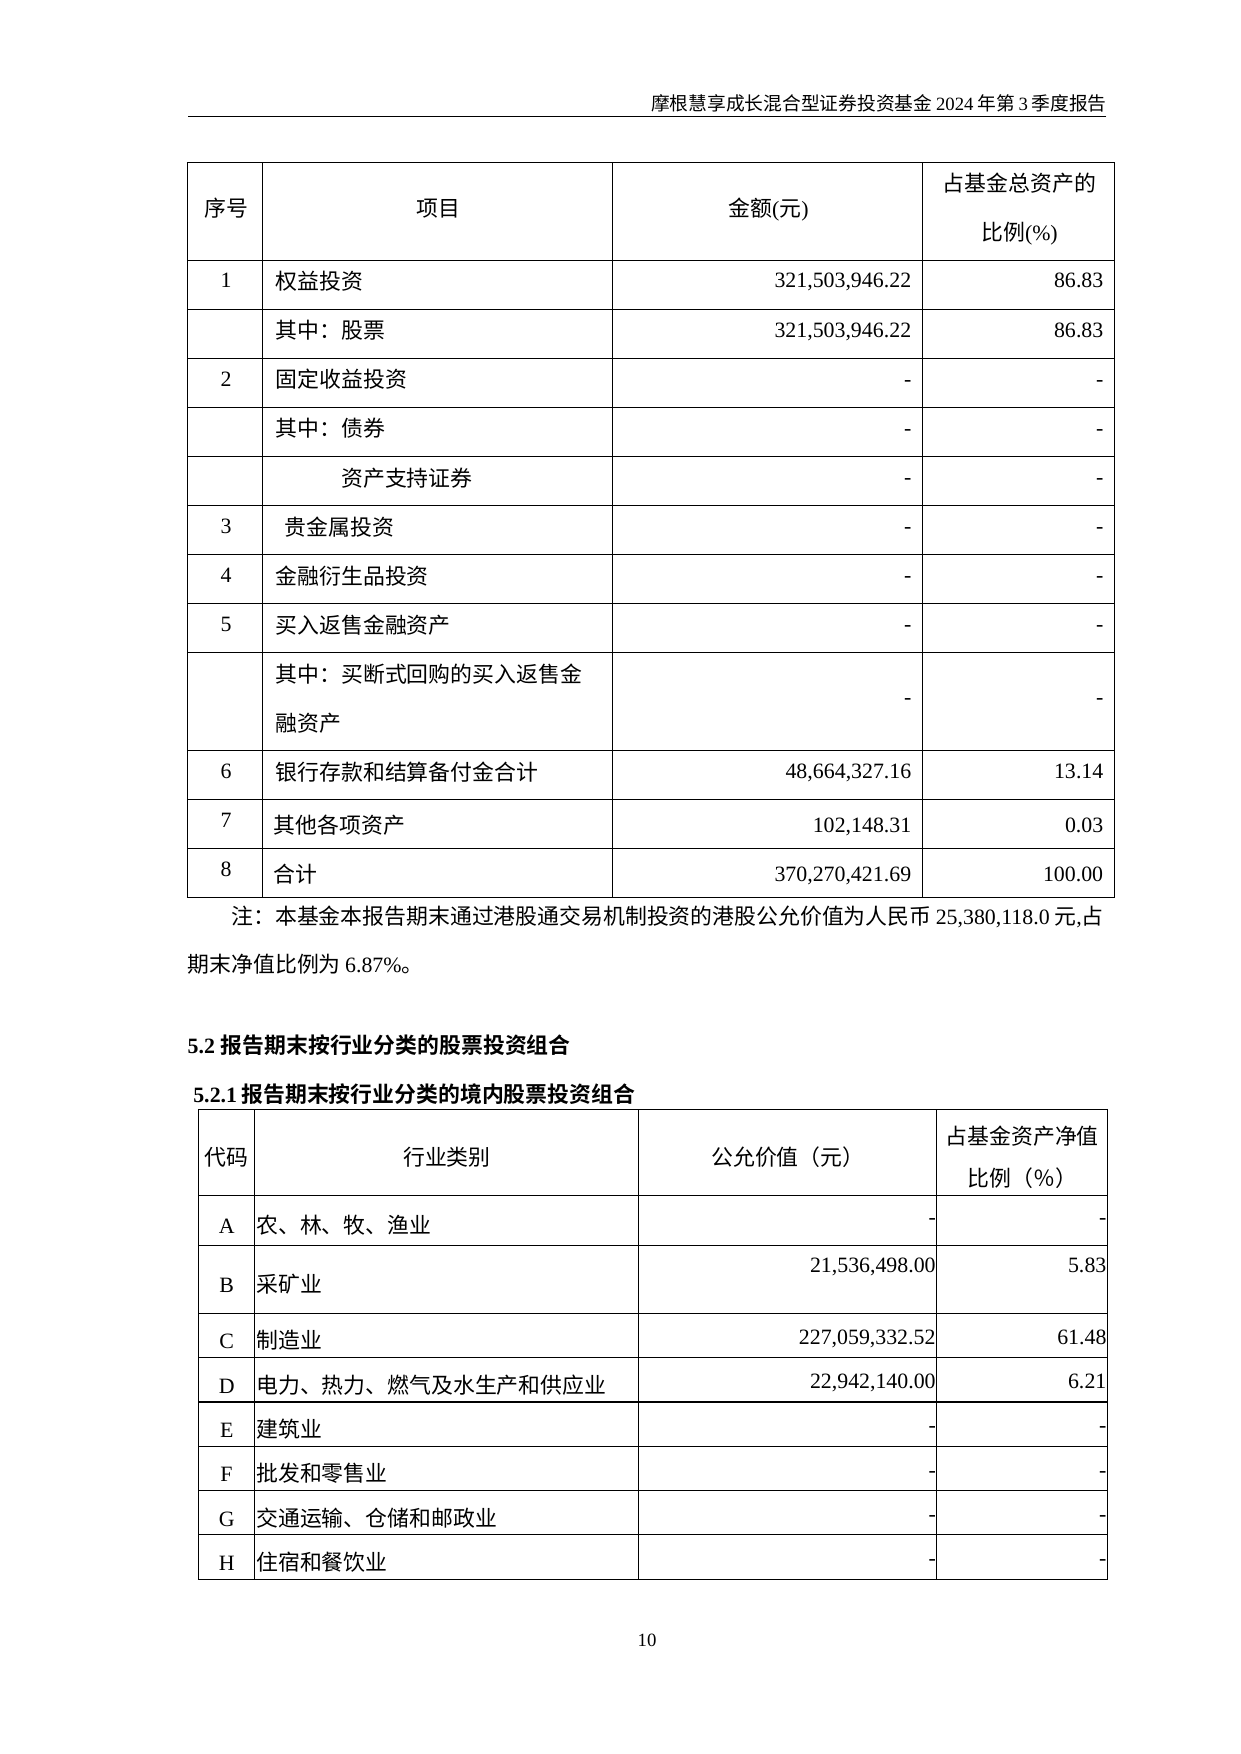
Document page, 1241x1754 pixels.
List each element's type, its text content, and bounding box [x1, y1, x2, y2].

table_header 代码 [199, 1110, 254, 1195]
table_cell - [639, 1491, 936, 1534]
table_cell 批发和零售业 [255, 1447, 638, 1490]
table_cell 61.48 [937, 1314, 1107, 1357]
table_cell 银行存款和结算备付金合计 [263, 751, 612, 799]
table_cell - [937, 1491, 1107, 1534]
table_cell 7 [188, 800, 262, 848]
table_cell 86.83 [923, 310, 1114, 358]
table_cell - [923, 555, 1114, 603]
table_cell D [199, 1358, 254, 1401]
table_cell 制造业 [255, 1314, 638, 1357]
table_cell - [923, 653, 1114, 750]
table_cell - [937, 1196, 1107, 1245]
table_cell F [199, 1447, 254, 1490]
table_cell 22,942,140.00 [639, 1358, 936, 1401]
table_cell 5 [188, 604, 262, 652]
table_cell 住宿和餐饮业 [255, 1535, 638, 1578]
table_cell 6.21 [937, 1358, 1107, 1401]
table_header 项目 [263, 163, 612, 260]
table_cell [188, 408, 262, 456]
table_cell - [923, 604, 1114, 652]
table_cell 5.83 [937, 1246, 1107, 1313]
table_cell 其他各项资产 [263, 800, 612, 848]
table_cell 370,270,421.69 [613, 849, 922, 897]
table_cell 电力、热力、燃气及水生产和供应业 [255, 1358, 638, 1401]
table_cell 100.00 [923, 849, 1114, 897]
table_cell - [937, 1535, 1107, 1578]
table_cell - [613, 408, 922, 456]
table_header 占基金资产净值比例（％） [937, 1110, 1107, 1195]
table_cell - [937, 1447, 1107, 1490]
table_cell [188, 457, 262, 505]
table_cell 其中：买断式回购的买入返售金融资产 [263, 653, 612, 750]
table_cell 48,664,327.16 [613, 751, 922, 799]
table_cell 6 [188, 751, 262, 799]
table_cell 4 [188, 555, 262, 603]
table_cell 权益投资 [263, 261, 612, 309]
table_cell [188, 653, 262, 750]
table_cell 采矿业 [255, 1246, 638, 1313]
table_cell - [613, 555, 922, 603]
table_cell - [639, 1403, 936, 1446]
table_cell 固定收益投资 [263, 359, 612, 407]
table_cell 321,503,946.22 [613, 261, 922, 309]
table_cell 3 [188, 506, 262, 554]
table_cell - [639, 1196, 936, 1245]
table_cell 13.14 [923, 751, 1114, 799]
table_cell H [199, 1535, 254, 1578]
table_header 公允价值（元） [639, 1110, 936, 1195]
table_cell 0.03 [923, 800, 1114, 848]
table_cell 8 [188, 849, 262, 897]
table_cell E [199, 1403, 254, 1446]
table_cell - [613, 457, 922, 505]
table_cell - [923, 506, 1114, 554]
table_cell - [937, 1403, 1107, 1446]
table_cell 321,503,946.22 [613, 310, 922, 358]
table_cell - [923, 359, 1114, 407]
text 注：本基金本报告期末通过港股通交易机制投资的港股公允价值为人民币25,380,118.0元,占期末净值比例为6.87%。 [187, 898, 1106, 979]
table_cell - [613, 359, 922, 407]
table_cell C [199, 1314, 254, 1357]
table_cell 其中：债券 [263, 408, 612, 456]
table_cell - [923, 457, 1114, 505]
table_cell [188, 310, 262, 358]
table_cell 其中：股票 [263, 310, 612, 358]
table_cell 2 [188, 359, 262, 407]
table_header 占基金总资产的比例(%) [923, 163, 1114, 260]
text 5.2.1报告期末按行业分类的境内股票投资组合 [187, 1076, 1106, 1109]
table_cell 资产支持证券 [263, 457, 612, 505]
table_cell 102,148.31 [613, 800, 922, 848]
table_cell 1 [188, 261, 262, 309]
table_cell 227,059,332.52 [639, 1314, 936, 1357]
table_cell - [923, 408, 1114, 456]
table_cell G [199, 1491, 254, 1534]
table_cell 建筑业 [255, 1403, 638, 1446]
table_cell 合计 [263, 849, 612, 897]
table_cell A [199, 1196, 254, 1245]
table_cell 农、林、牧、渔业 [255, 1196, 638, 1245]
table_cell - [639, 1447, 936, 1490]
table_cell - [639, 1535, 936, 1578]
table_cell - [613, 506, 922, 554]
table_cell 86.83 [923, 261, 1114, 309]
text 5.2 报告期末按行业分类的股票投资组合 [187, 1028, 1106, 1060]
table_cell - [613, 653, 922, 750]
table_cell B [199, 1246, 254, 1313]
table_cell 贵金属投资 [263, 506, 612, 554]
table_cell 交通运输、仓储和邮政业 [255, 1491, 638, 1534]
table_header 序号 [188, 163, 262, 260]
table_cell - [613, 604, 922, 652]
table_cell 金融衍生品投资 [263, 555, 612, 603]
table_cell 21,536,498.00 [639, 1246, 936, 1313]
table_cell 买入返售金融资产 [263, 604, 612, 652]
table_header 金额(元) [613, 163, 922, 260]
table_header 行业类别 [255, 1110, 638, 1195]
